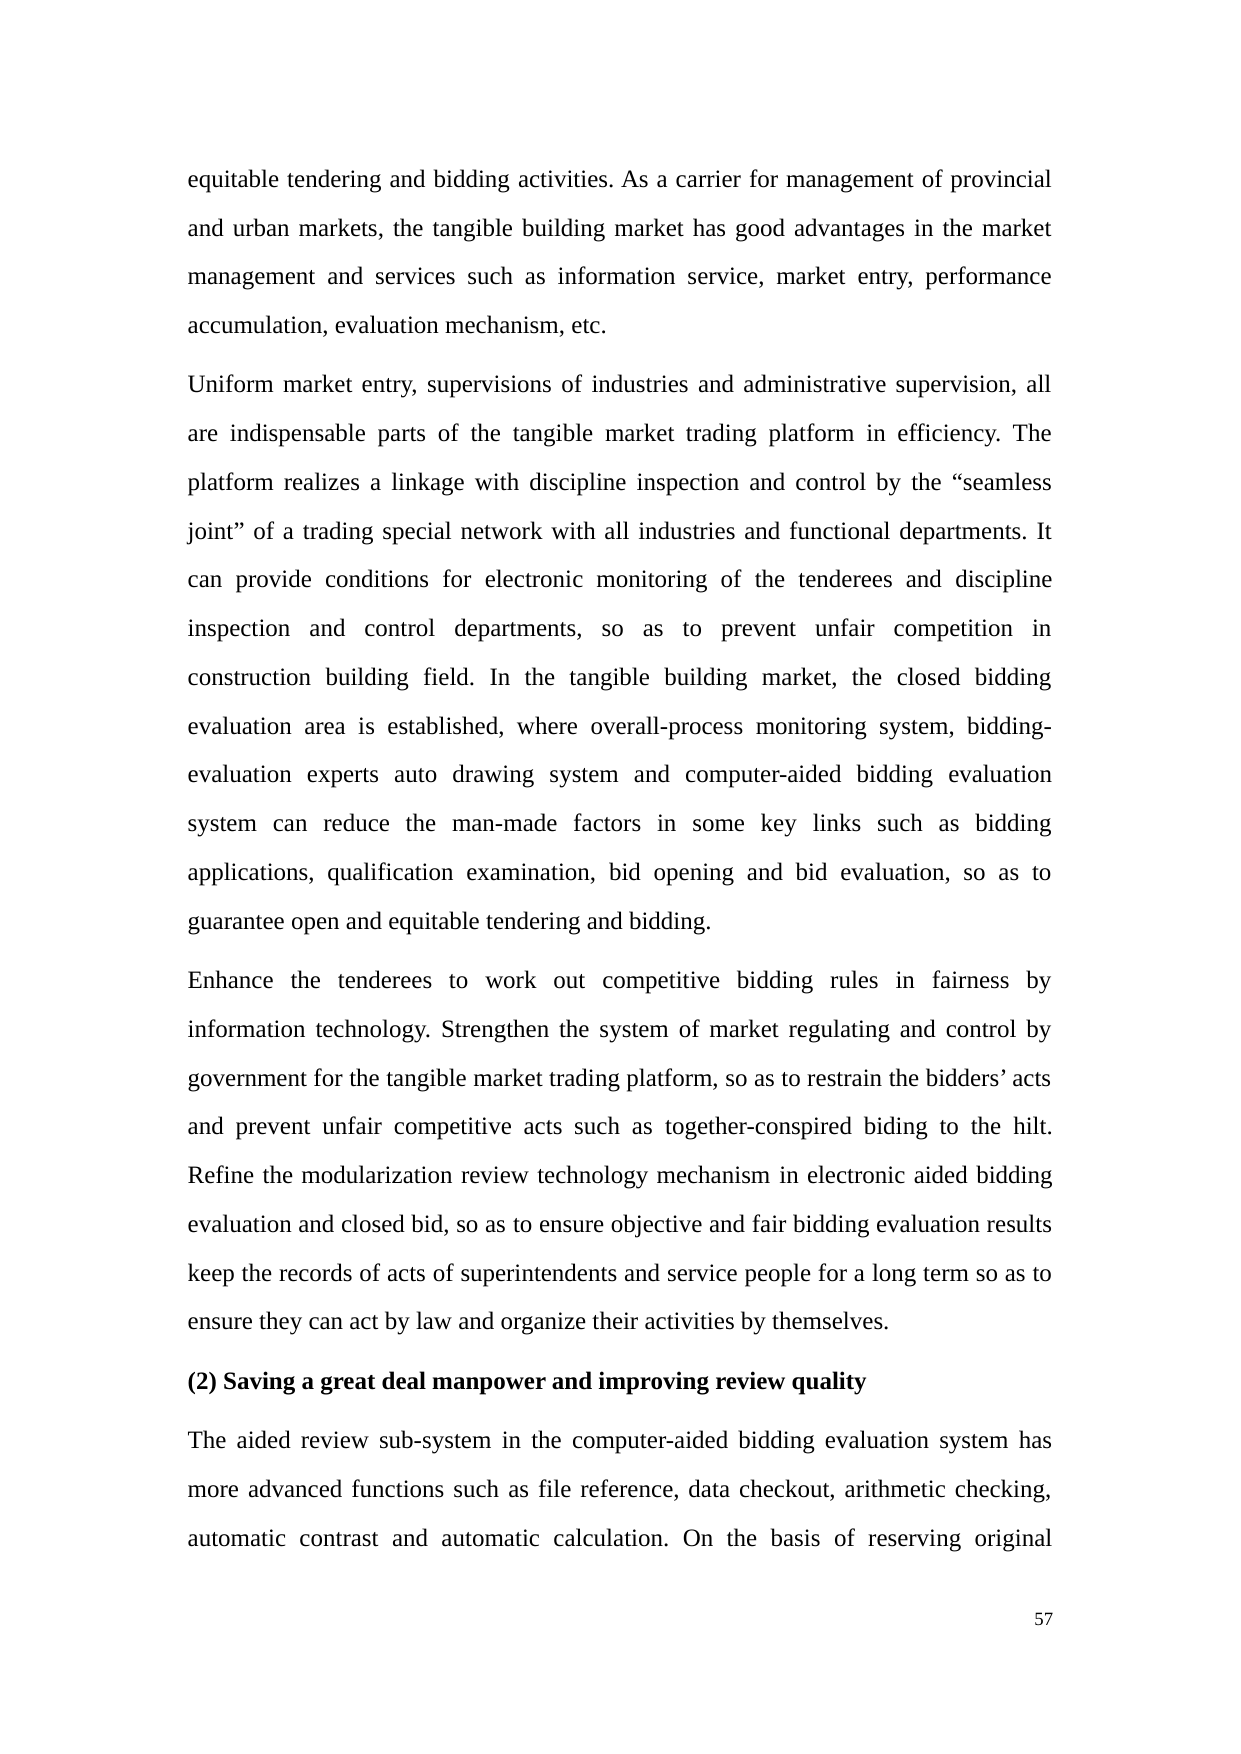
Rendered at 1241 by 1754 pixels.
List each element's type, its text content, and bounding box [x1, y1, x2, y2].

text Uniform market entry, supervisions of industries and administrative supervision, all are indispensable parts of the tangible market trading platform in efficiency. The platform realizes a linkage with discipline inspection and control by the “seamless joint” of a trading special network with all industries and functional departments. It can provide conditions for electronic monitoring of the tenderees and discipline inspection and control departments, so as to prevent unfair competition in construction building field. In the tangible building market, the closed bidding evaluation area is established, where overall-process monitoring system, bidding-evaluation experts auto drawing system and computer-aided bidding evaluation system can reduce the man-made factors in some key links such as bidding applications, qualification examination, bid opening and bid evaluation, so as to guarantee open and equitable tendering and bidding. [187, 368, 1053, 936]
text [187, 1423, 1053, 1553]
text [187, 162, 1053, 341]
text Enhance the tenderees to work out competitive bidding rules in fairness by information technology. Strengthen the system of market regulating and control by government for the tangible market trading platform, so as to restrain the bidders’ acts and prevent unfair competitive acts such as together-conspired biding to the hilt. Refine the modularization review technology mechanism in electronic aided bidding evaluation and closed bid, so as to ensure objective and fair bidding evaluation results keep the records of acts of superintendents and service people for a long term so as to ensure they can act by law and organize their activities by themselves. [187, 963, 1053, 1337]
text (2) Saving a great deal manpower and improving review quality [187, 1364, 1053, 1396]
